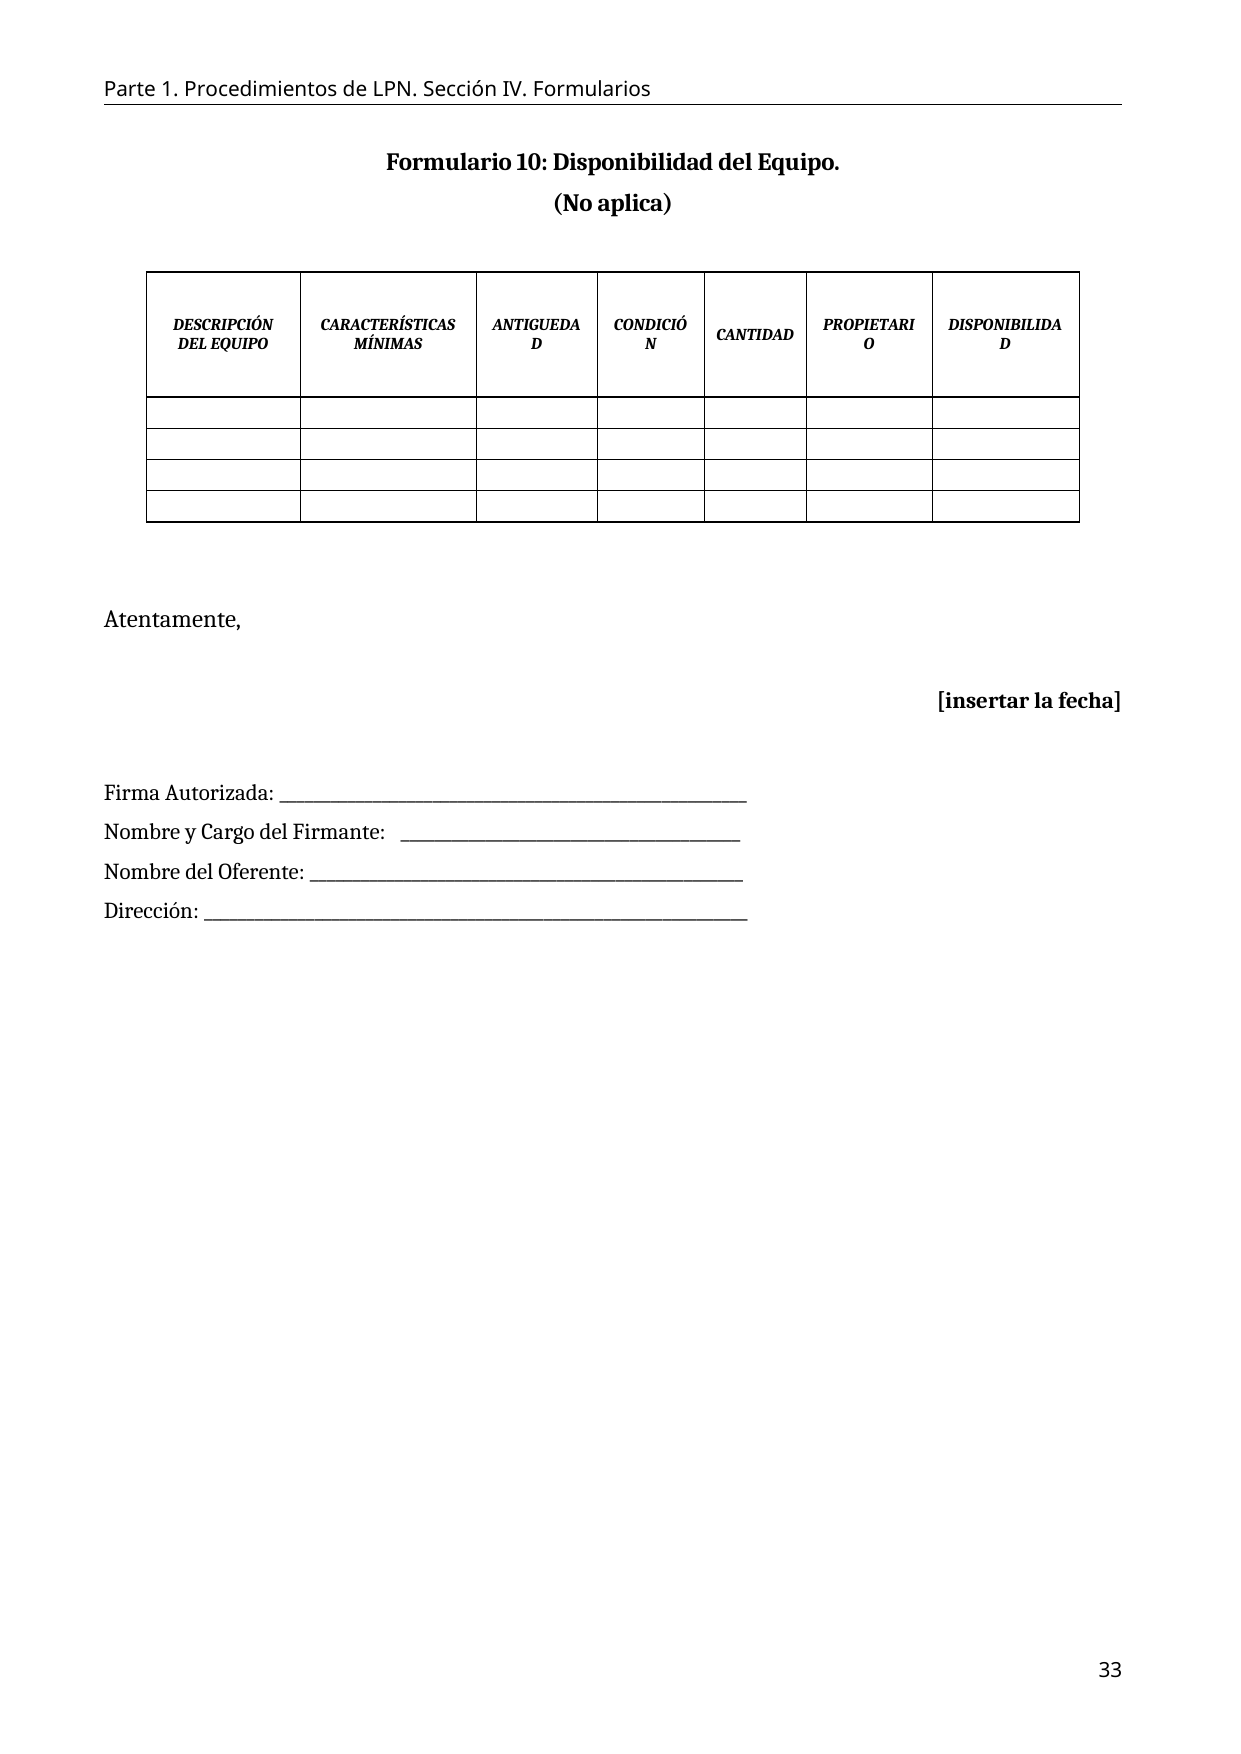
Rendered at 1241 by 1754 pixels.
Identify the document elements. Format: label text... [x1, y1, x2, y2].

table_header PROPIETARIO [807, 273, 932, 396]
table_cell [807, 429, 932, 459]
table_header CARACTERÍSTICAS MÍNIMAS [301, 273, 476, 396]
table_cell [147, 429, 300, 459]
table_cell [598, 429, 704, 459]
text Nombre del Oferente: ___________________________________________________ [103, 859, 1122, 885]
text [insertar la fecha] [103, 687, 1122, 714]
table_cell [705, 398, 806, 428]
table_cell [598, 460, 704, 490]
text Nombre y Cargo del Firmante: ________________________________________ [103, 819, 1122, 846]
table_cell [477, 460, 597, 490]
table_cell [705, 429, 806, 459]
text Firma Autorizada: _______________________________________________________ [103, 780, 1122, 806]
text Atentamente, [103, 605, 1122, 634]
table_cell [477, 398, 597, 428]
table_cell [598, 398, 704, 428]
text Formulario 10: Disponibilidad del Equipo. [103, 148, 1122, 176]
table_cell [933, 491, 1079, 521]
table_cell [807, 398, 932, 428]
table_cell [705, 491, 806, 521]
table_header DISPONIBILIDAD [933, 273, 1079, 396]
text (No aplica) [103, 189, 1122, 218]
table_cell [933, 460, 1079, 490]
table_cell [477, 491, 597, 521]
table_cell [933, 429, 1079, 459]
table_cell [598, 491, 704, 521]
table_header DESCRIPCIÓN DEL EQUIPO [147, 273, 300, 396]
table_cell [807, 460, 932, 490]
table_cell [301, 429, 476, 459]
table_cell [477, 429, 597, 459]
table_cell [301, 491, 476, 521]
table_cell [301, 460, 476, 490]
table_header CONDICIÓN [598, 273, 704, 396]
table_header CANTIDAD [705, 273, 806, 396]
text Dirección: ________________________________________________________________ [103, 898, 1107, 924]
table_cell [705, 460, 806, 490]
table_header ANTIGUEDAD [477, 273, 597, 396]
table_cell [147, 398, 300, 428]
table_cell [147, 491, 300, 521]
table_cell [301, 398, 476, 428]
table_cell [933, 398, 1079, 428]
table_cell [807, 491, 932, 521]
table_cell [147, 460, 300, 490]
